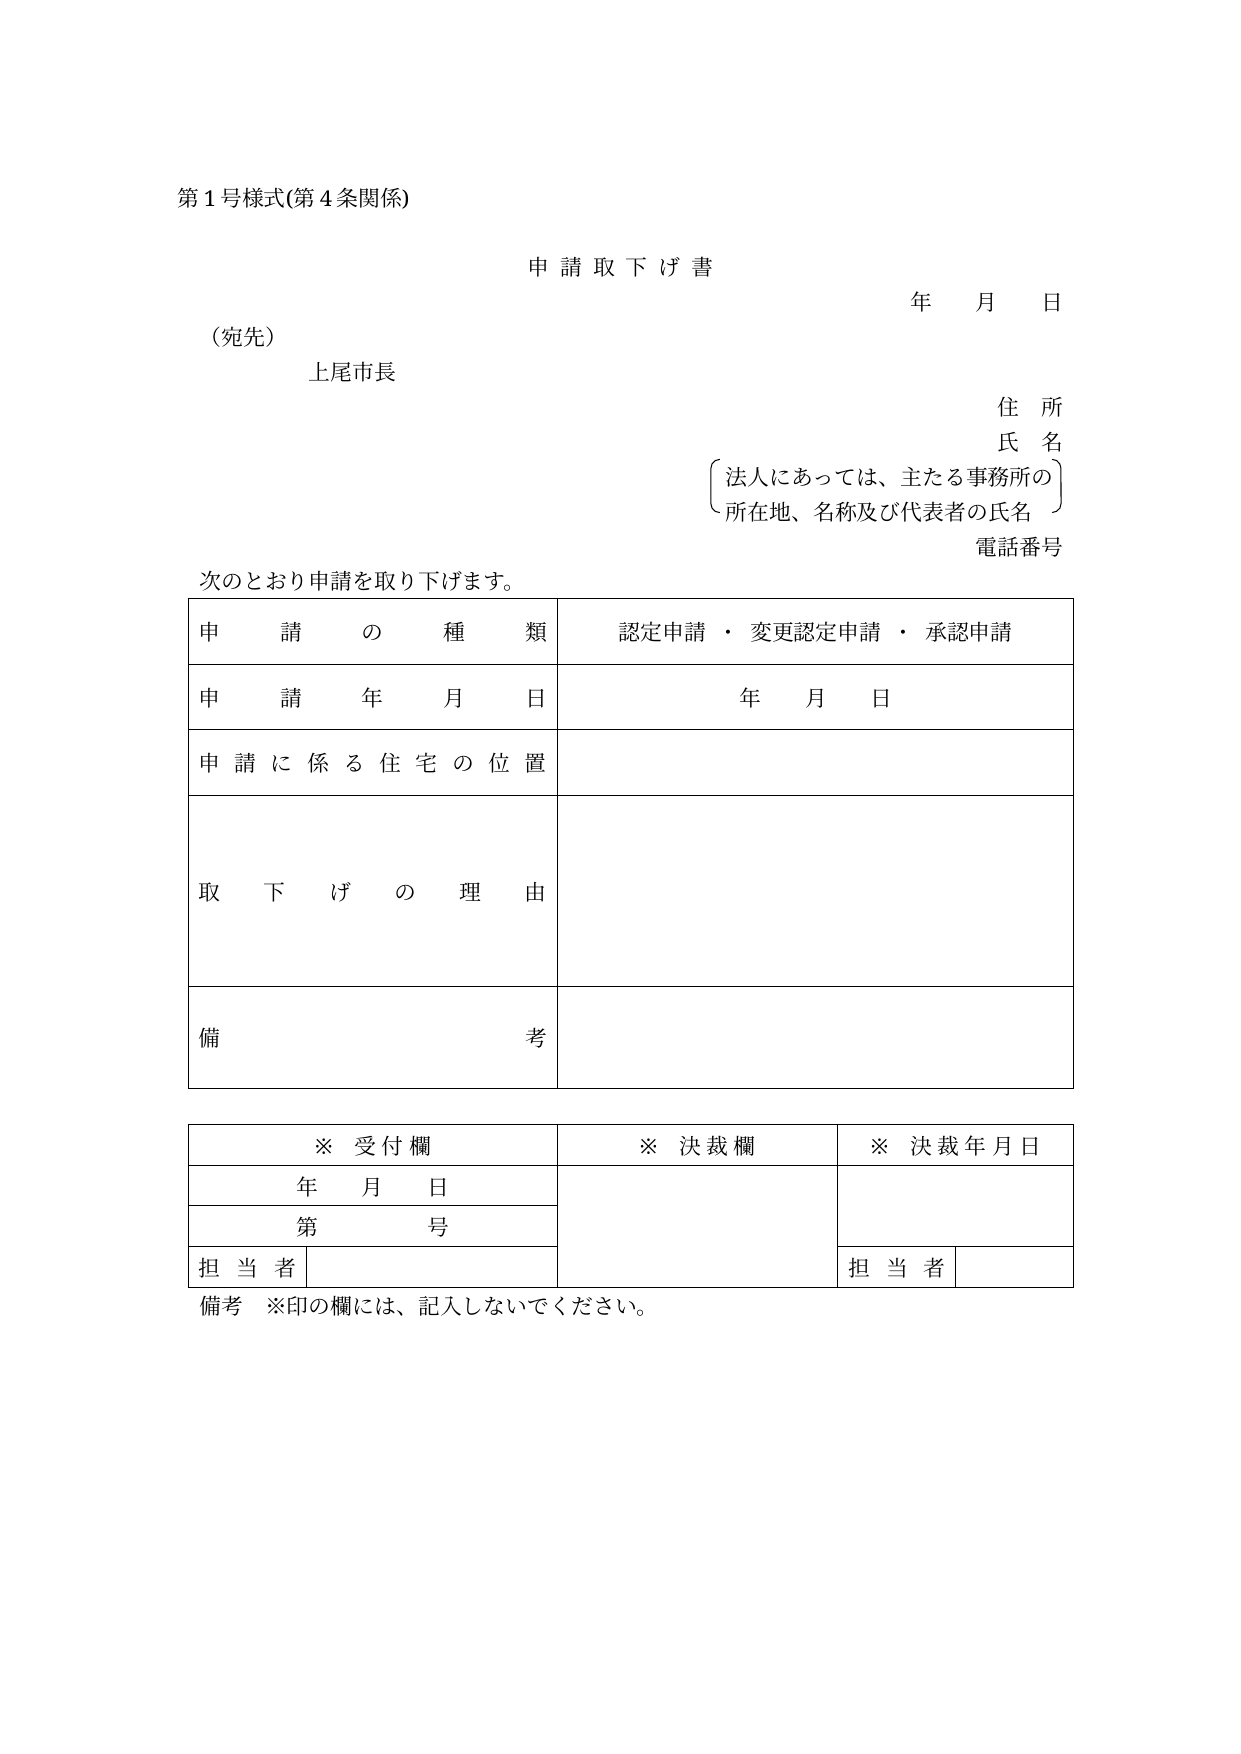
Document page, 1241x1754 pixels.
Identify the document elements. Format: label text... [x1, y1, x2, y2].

table_header [177, 458, 725, 528]
table_cell 年 月 日 [558, 665, 1073, 729]
table_header 法人にあっては、主たる事務所の所在地、名称及び代表者の氏名 [725, 458, 1063, 528]
table_cell [558, 796, 1073, 986]
table_cell [307, 1247, 557, 1287]
text 次のとおり申請を取り下げます。 [177, 563, 1063, 598]
table_cell 申請年月日 [189, 665, 557, 729]
text （宛先） [177, 319, 1063, 353]
table_header 認定申請・変更認定申請・承認申請 [558, 599, 1073, 663]
table_cell 第 号 [189, 1206, 557, 1246]
text 年 月 日 [177, 284, 1063, 319]
text 上尾市長 [177, 353, 1063, 388]
text 氏名 [177, 423, 1063, 458]
table_cell [558, 1166, 837, 1287]
table_cell [558, 730, 1073, 795]
table_cell 担当者 [838, 1247, 955, 1287]
table_cell 申請に係る住宅の位置 [189, 730, 557, 795]
text 住所 [177, 388, 1063, 423]
table_cell 担当者 [189, 1247, 306, 1287]
table_cell 取下げの理由 [189, 796, 557, 986]
table_header ※ 決裁欄 [558, 1125, 837, 1165]
table_cell 備考 [189, 987, 557, 1088]
table_cell [558, 987, 1073, 1088]
table_header ※ 受付欄 [189, 1125, 557, 1165]
table_header ※ 決裁年月日 [838, 1125, 1073, 1165]
table_cell 年 月 日 [189, 1166, 557, 1205]
table_cell [838, 1166, 1073, 1246]
text 電話番号 [177, 528, 1063, 563]
table_cell [956, 1247, 1073, 1287]
text 第1号様式(第4条関係) [177, 179, 1063, 214]
table_header 申請の種類 [189, 599, 557, 663]
text 備考 ※印の欄には、記入しないでください。 [177, 1288, 1063, 1322]
text 申請取下げ書 [177, 249, 1063, 284]
